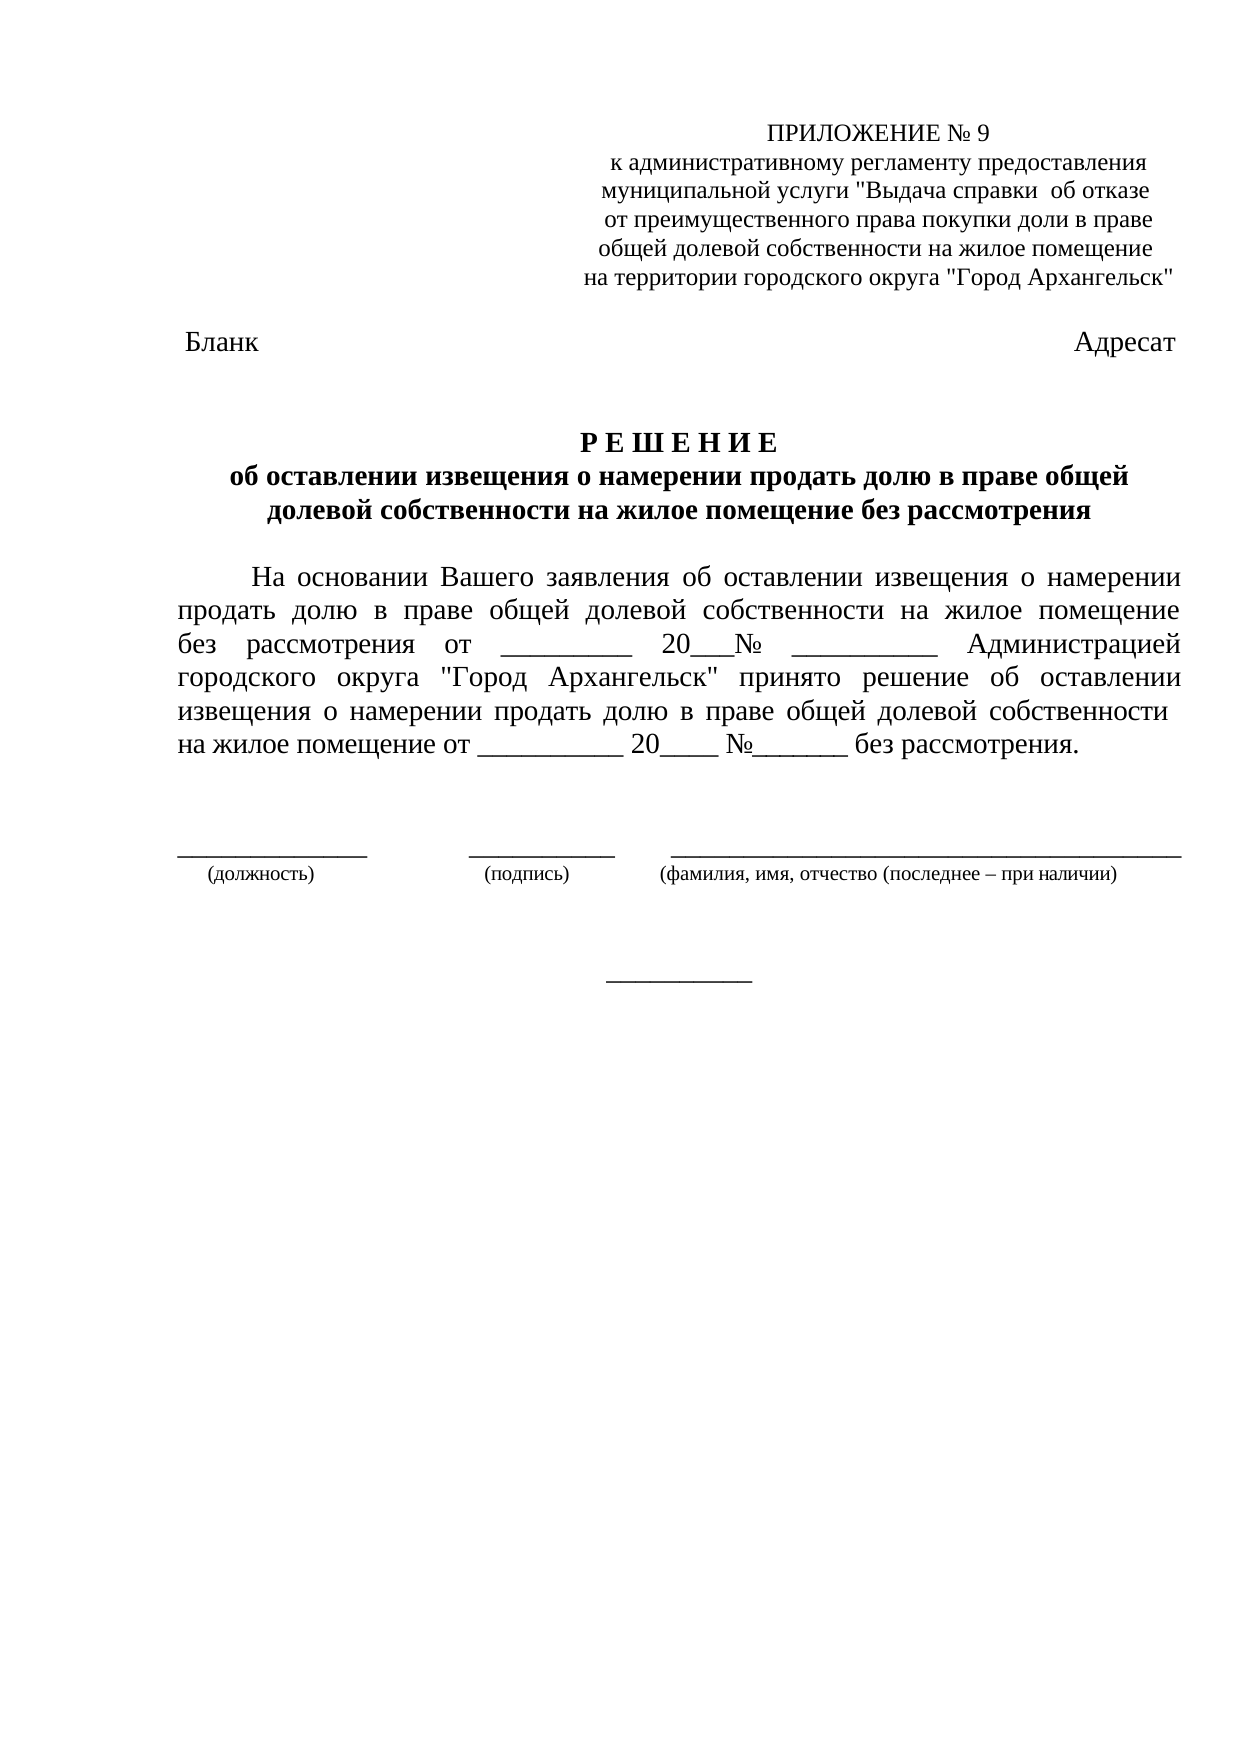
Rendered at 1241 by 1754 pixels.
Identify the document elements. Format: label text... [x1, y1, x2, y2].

subtitle Р Е Ш Е Н И Е [177, 425, 1181, 458]
table_header Адресат [623, 324, 1196, 391]
text _____________ __________ ___________________________________ [177, 827, 1181, 861]
text ПРИЛОЖЕНИЕ № 9 [576, 118, 1181, 147]
text На основании Вашего заявления об оставлении извещения о намерении продать долю в праве общей долевой собственности на жилое помещение без рассмотрения от _________ 20___№ __________ Администрацией городского округа "Город Архангельск" принято решение об оставлении извещения о намерении продать долю в праве общей долевой собственности на жилое помещение от __________ 20____ №_______ без рассмотрения. [177, 559, 1181, 760]
text __________ [177, 952, 1181, 986]
text (должность) (подпись) (фамилия, имя, отчество (последнее – при наличии) [177, 861, 1181, 885]
table_header Бланк [166, 324, 623, 391]
text к административному регламенту предоставления муниципальной услуги "Выдача справки об отказе от преимущественного права покупки доли в праве общей долевой собственности на жилое помещение на территории городского округа "Город Архангельск" [576, 147, 1181, 291]
text об оставлении извещения о намерении продать долю в праве общей долевой собственности на жилое помещение без рассмотрения [177, 458, 1181, 525]
